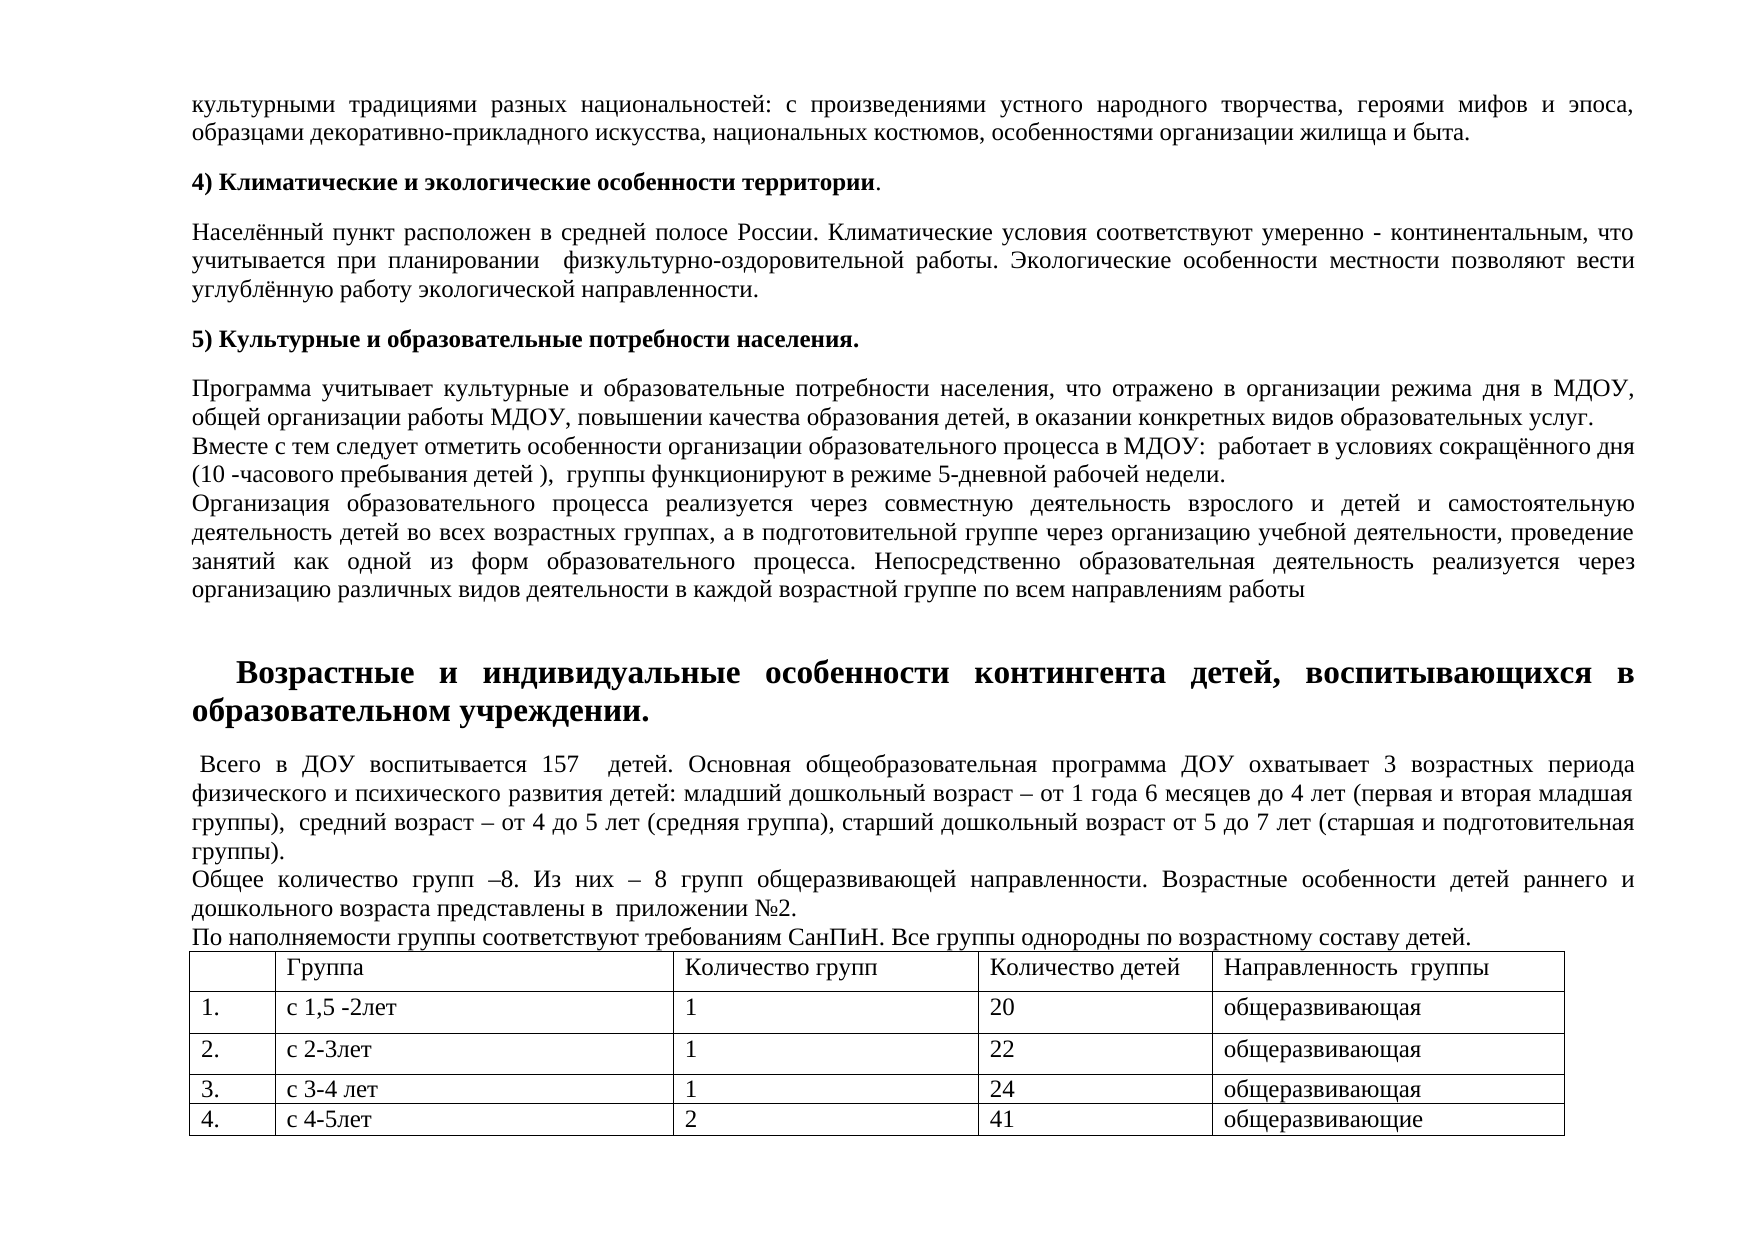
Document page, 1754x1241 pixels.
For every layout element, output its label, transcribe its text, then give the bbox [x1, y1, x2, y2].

table_cell с 1,5 -2лет [276, 992, 673, 1033]
table_cell 20 [979, 992, 1212, 1033]
table_cell 41 [979, 1104, 1212, 1135]
table_header Группа [276, 952, 673, 991]
table_header [190, 952, 275, 991]
table_header Количество групп [674, 952, 978, 991]
table_cell 1 [674, 1034, 978, 1073]
text Общее количество групп –8. Из них – 8 групп общеразвивающей направленности. Возрастные особенности детей раннего и дошкольного возраста представлены в приложении №2. [192, 864, 1636, 922]
text По наполняемости группы соответствуют требованиям СанПиН. Все группы однородны по возрастному составу детей. [118, 922, 1636, 951]
table_cell 1. [190, 992, 275, 1033]
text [192, 89, 1636, 146]
table_header Направленность группы [1213, 952, 1564, 991]
text Возрастные и индивидуальные особенности контингента детей, воспитывающихся в образовательном учреждении. [192, 652, 1636, 729]
table_cell 2. [190, 1034, 275, 1073]
table_cell 1 [674, 1075, 978, 1103]
table_cell 1 [674, 992, 978, 1033]
text Организация образовательного процесса реализуется через совместную деятельность взрослого и детей и самостоятельную деятельность детей во всех возрастных группах, а в подготовительной группе через организацию учебной деятельности, проведение занятий как одной из форм образовательного процесса. Непосредственно образовательная деятельность реализуется через организацию различных видов деятельности в каждой возрастной группе по всем направлениям работы [192, 488, 1636, 603]
table_cell общеразвивающие [1213, 1104, 1564, 1135]
table_cell общеразвивающая [1213, 1075, 1564, 1103]
text Всего в ДОУ воспитывается 157 детей. Основная общеобразовательная программа ДОУ охватывает 3 возрастных периода физического и психического развития детей: младший дошкольный возраст – от 1 года 6 месяцев до 4 лет (первая и вторая младшая группы), средний возраст – от 4 до 5 лет (средняя группа), старший дошкольный возраст от 5 до 7 лет (старшая и подготовительная группы). [192, 749, 1636, 864]
table_cell 24 [979, 1075, 1212, 1103]
table_header Количество детей [979, 952, 1212, 991]
text Программа учитывает культурные и образовательные потребности населения, что отражено в организации режима дня в МДОУ, общей организации работы МДОУ, повышении качества образования детей, в оказании конкретных видов образовательных услуг. [192, 373, 1636, 431]
text 4) Климатические и экологические особенности территории. [118, 167, 1636, 196]
text Вместе с тем следует отметить особенности организации образовательного процесса в МДОУ: работает в условиях сокращённого дня (10 -часового пребывания детей ), группы функционируют в режиме 5-дневной рабочей недели. [192, 431, 1636, 488]
table_cell 4. [190, 1104, 275, 1135]
table_cell 3. [190, 1075, 275, 1103]
table_cell общеразвивающая [1213, 1034, 1564, 1073]
table_cell 2 [674, 1104, 978, 1135]
table_cell с 3-4 лет [276, 1075, 673, 1103]
table_cell общеразвивающая [1213, 992, 1564, 1033]
text Населённый пункт расположен в средней полосе России. Климатические условия соответствуют умеренно - континентальным, что учитывается при планировании физкультурно-оздоровительной работы. Экологические особенности местности позволяют вести углублённую работу экологической направленности. [192, 217, 1636, 303]
text 5) Культурные и образовательные потребности населения. [118, 324, 1636, 352]
table_cell 22 [979, 1034, 1212, 1073]
table_cell с 4-5лет [276, 1104, 673, 1135]
table_cell с 2-3лет [276, 1034, 673, 1073]
